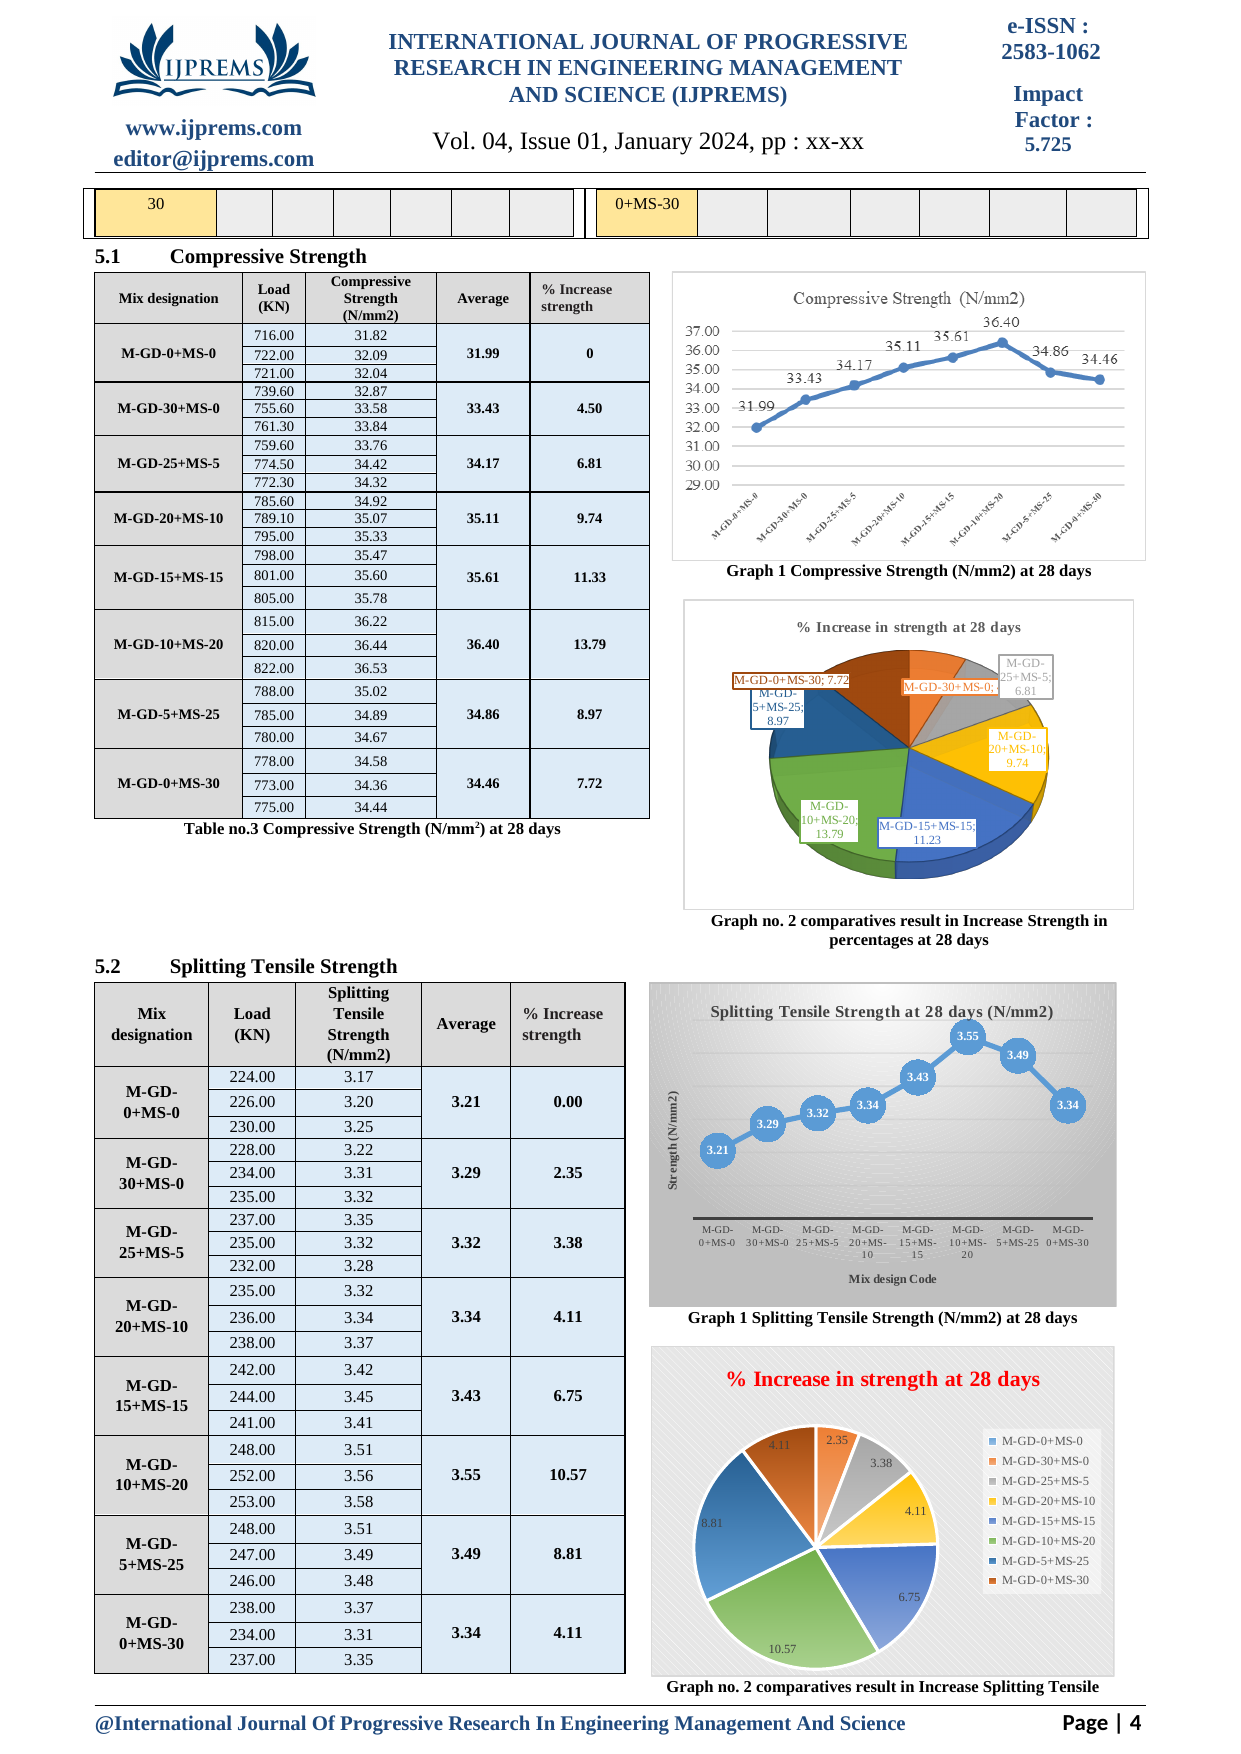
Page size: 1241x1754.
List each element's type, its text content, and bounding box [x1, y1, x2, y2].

table_cell [1137, 189, 1148, 237]
table_cell [574, 189, 584, 237]
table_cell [637, 1327, 1128, 1696]
text 5.1 Compressive Strength [94, 244, 1146, 268]
text 5.2 Splitting Tensile Strength [94, 954, 1146, 978]
table_cell [586, 189, 596, 237]
table_header Graph 1 Compressive Strength (N/mm2) at 28 days [661, 272, 1157, 580]
picture [111, 16, 317, 106]
table_header Graph 1 Splitting Tensile Strength (N/mm2) at 28 days [637, 982, 1128, 1327]
table_cell [84, 189, 94, 237]
table_header Table no.3 Compressive Strength (N/mm2) at 28 days [83, 272, 661, 949]
table_header Table no.3 Splitting Tensile Strength (N/mm2) at 28 days [83, 982, 637, 1696]
picture [671, 271, 1146, 561]
table_cell Graph no. 2 comparatives result in Increase Strength in percentages at 28 days [661, 580, 1157, 949]
